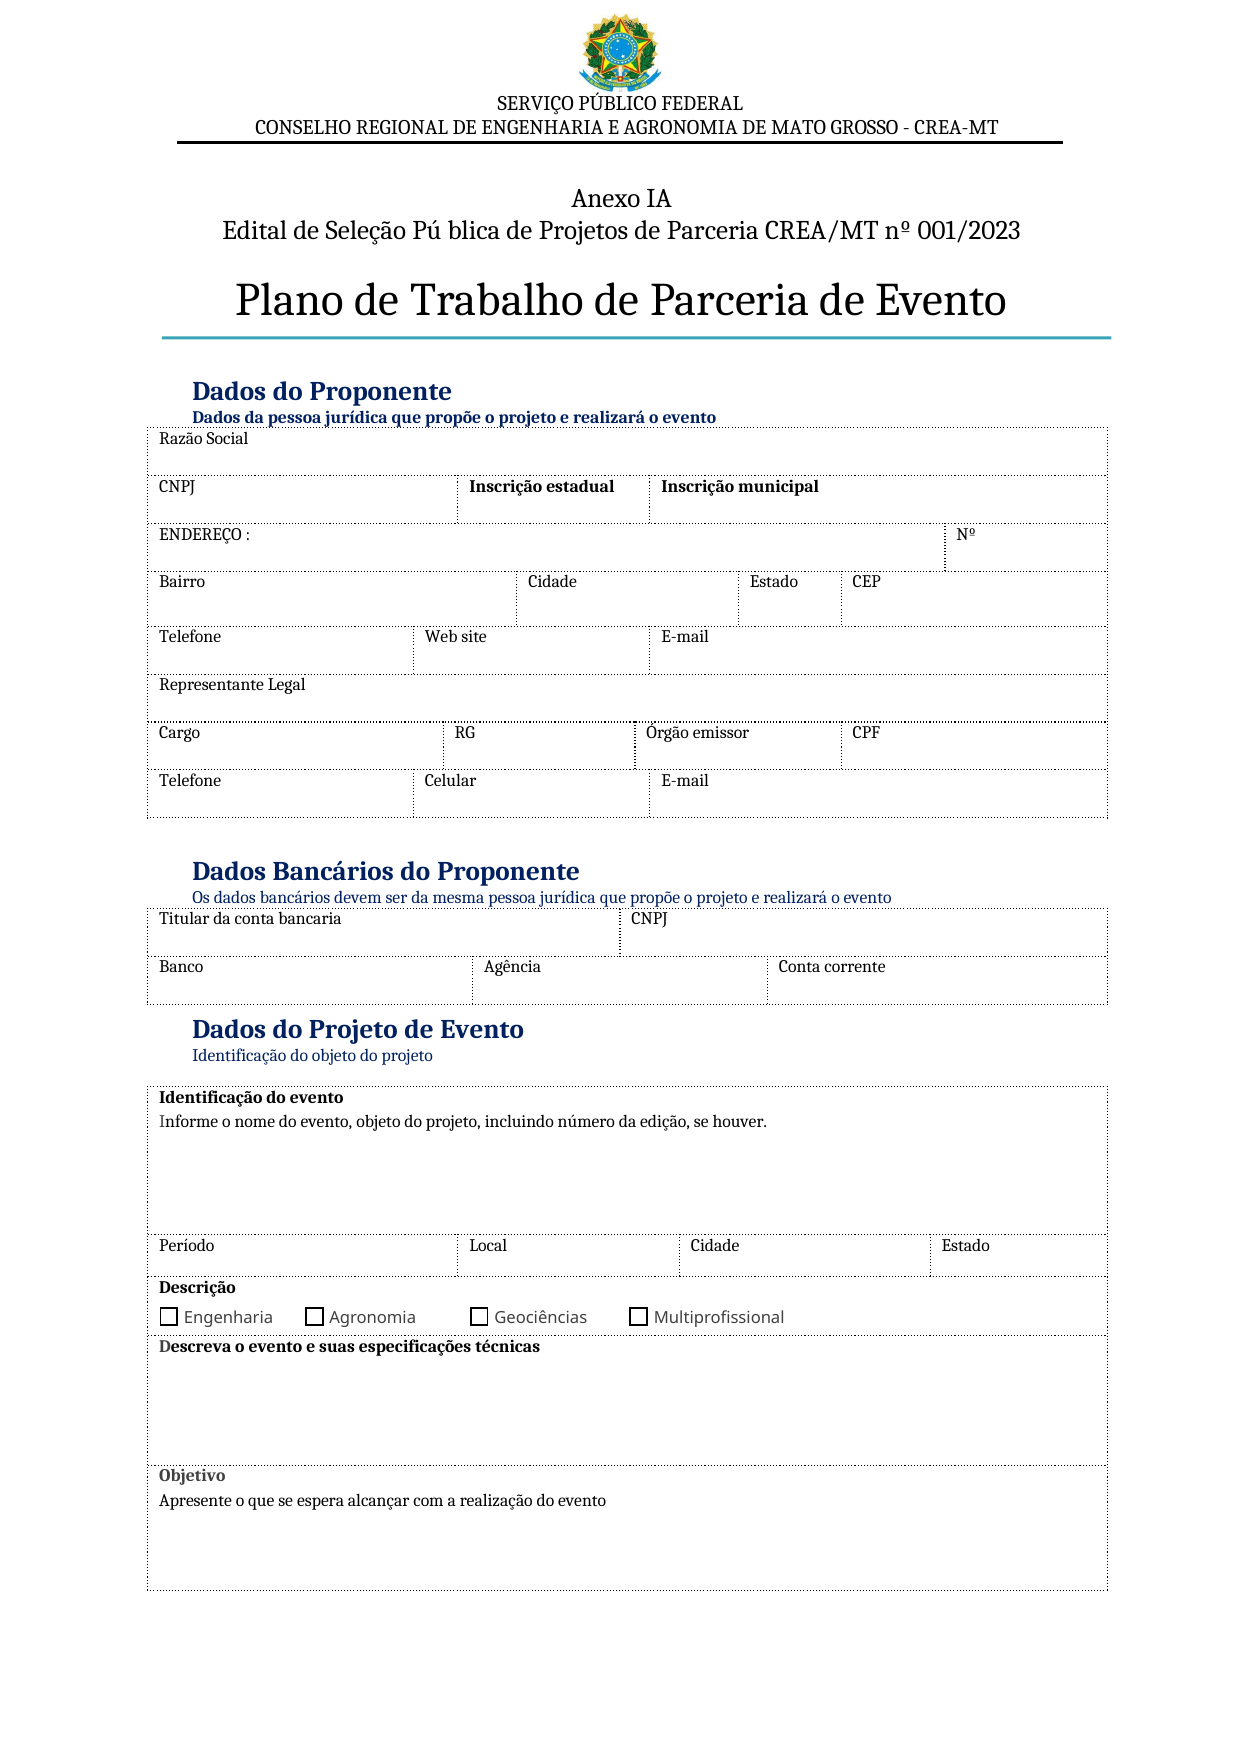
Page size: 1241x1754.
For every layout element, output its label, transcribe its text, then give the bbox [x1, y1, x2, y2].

table_header Razão Social [148, 427, 1107, 475]
table_header CNPJ [620, 908, 1107, 956]
table_cell RG [443, 721, 635, 769]
table_cell CNPJ [148, 475, 458, 523]
table_cell CPF [841, 721, 1107, 769]
subtitle Dados Bancários do Proponente [192, 855, 1063, 887]
table_cell Web site [413, 626, 650, 673]
table_cell E-mail [650, 769, 1107, 817]
table_cell Estado [930, 1234, 1107, 1276]
table_cell Descrição [148, 1276, 1107, 1335]
table_cell Estado [738, 571, 841, 626]
table_header Identificação do evento Informe o nome do evento, objeto do projeto, incluindo número da edição, se houver. [148, 1086, 1107, 1234]
table_cell Celular [413, 769, 650, 817]
table_cell Descreva o evento e suas especificações técnicas [148, 1335, 1107, 1465]
subtitle Dados do Projeto de Evento [192, 1013, 1063, 1045]
table_cell Representante Legal [148, 674, 1107, 721]
text Edital de Seleção Pú blica de Projetos de Parceria CREA/MT nº 001/2023 [179, 215, 1063, 246]
table_cell Telefone [148, 769, 413, 817]
table_cell Período [148, 1234, 458, 1276]
table_cell Banco [148, 956, 473, 1003]
table_cell Nº [945, 523, 1107, 571]
table_cell Órgão emissor [635, 721, 841, 769]
table_cell Conta corrente [768, 956, 1107, 1003]
table_cell Cargo [148, 721, 443, 769]
table_cell ENDEREÇO : [148, 523, 945, 571]
title Plano de Trabalho de Parceria de Evento [179, 273, 1063, 327]
table_cell Inscrição municipal [650, 475, 1107, 523]
table_cell Inscrição estadual [458, 475, 650, 523]
table_cell Cidade [679, 1234, 930, 1276]
table_header Titular da conta bancaria [148, 908, 620, 956]
picture [578, 14, 662, 92]
table_cell Local [458, 1234, 679, 1276]
subtitle Dados do Proponente [192, 375, 1063, 407]
table_cell CEP [841, 571, 1107, 626]
table_cell Agência [473, 956, 767, 1003]
table_cell Bairro [148, 571, 517, 626]
text Anexo IA [180, 183, 1063, 214]
text Identificação do objeto do projeto [192, 1045, 1063, 1065]
text Os dados bancários devem ser da mesma pessoa jurídica que propõe o projeto e realizará o evento [192, 887, 1063, 908]
text Dados da pessoa jurídica que propõe o projeto e realizará o evento [192, 407, 1063, 427]
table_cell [148, 1465, 1107, 1590]
table_cell Telefone [148, 626, 413, 673]
table_cell Cidade [517, 571, 738, 626]
table_cell E-mail [650, 626, 1107, 673]
